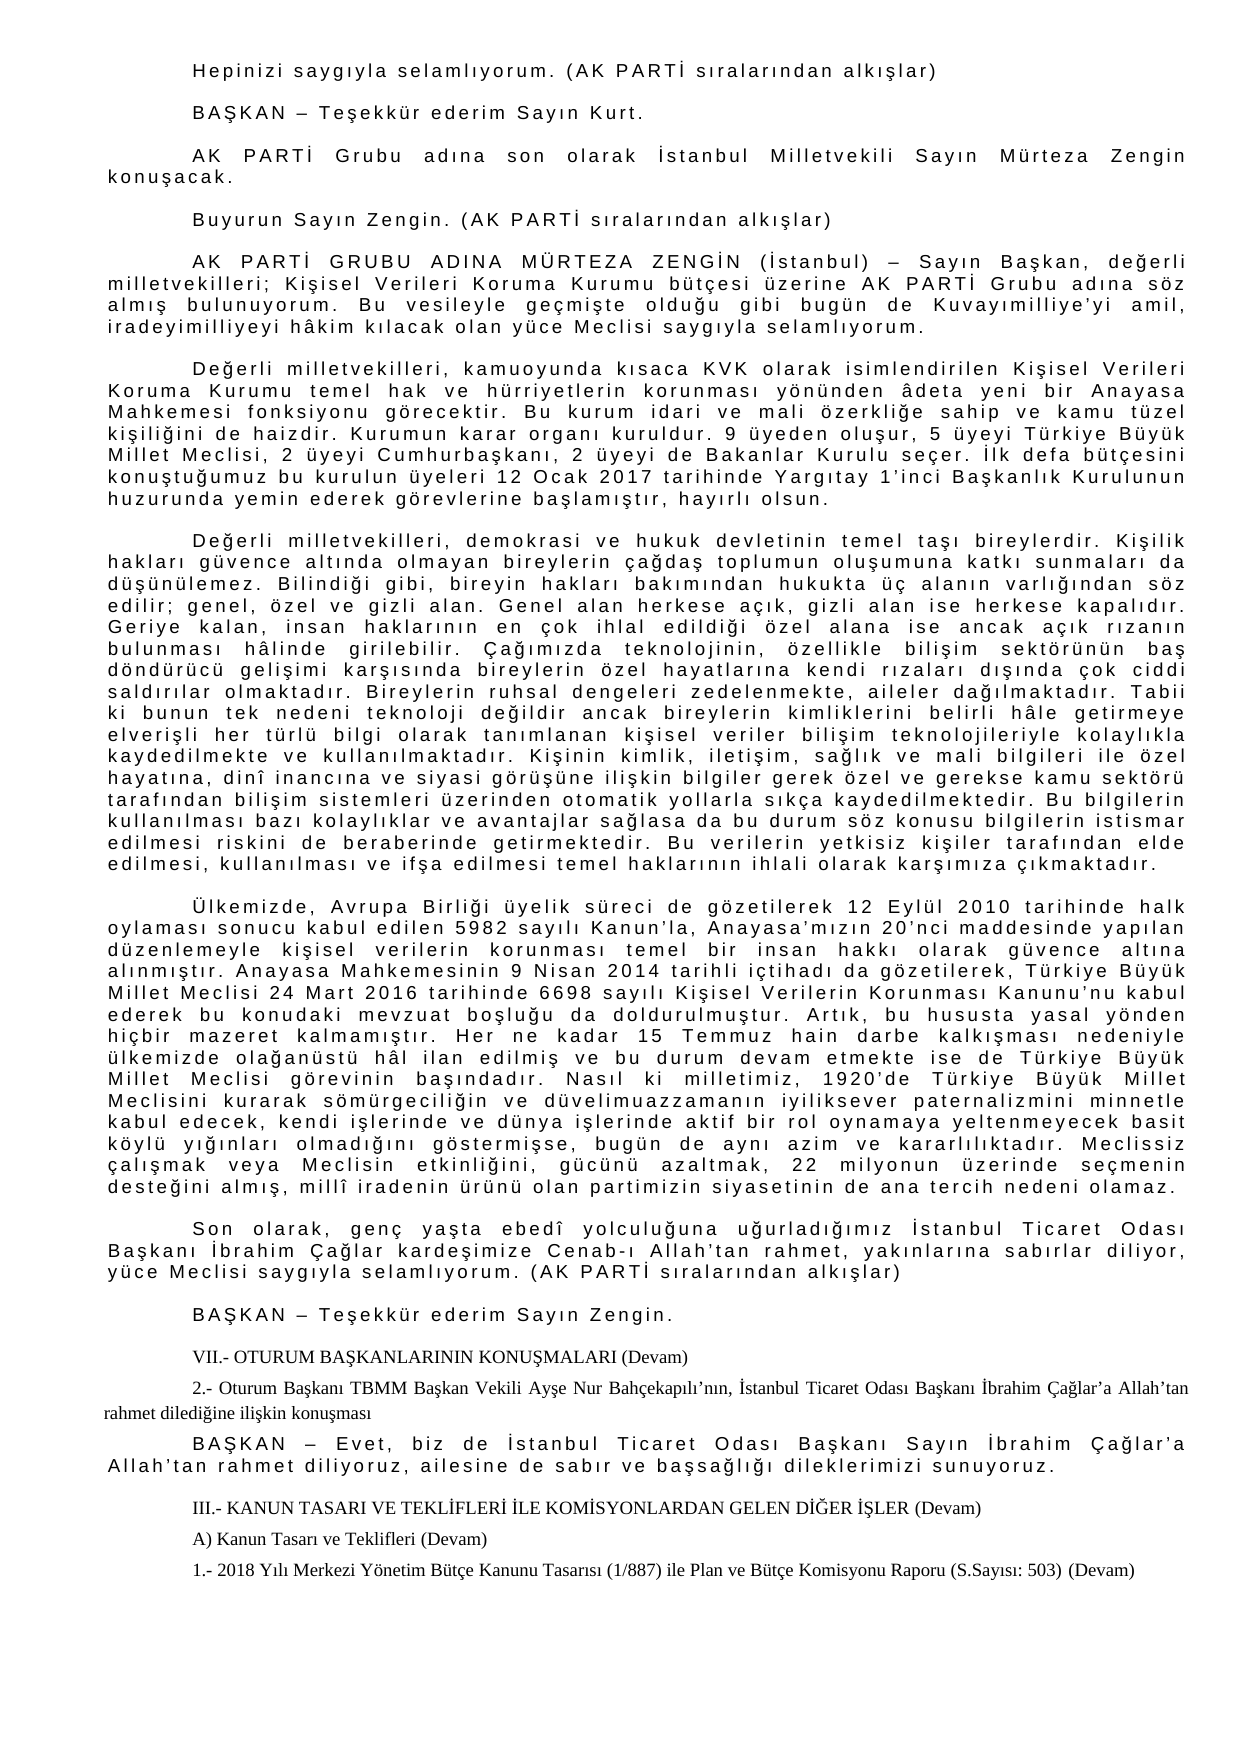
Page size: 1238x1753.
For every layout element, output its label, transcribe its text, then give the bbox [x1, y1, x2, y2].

text 2.- Oturum Başkanı TBMM Başkan Vekili Ayşe Nur Bahçekapılı’nın, İstanbul Ticaret Odası Başkanı İbrahim Çağlar’a Allah’tan rahmet dilediğine ilişkin konuşması [103, 1377, 1190, 1423]
text Ülkemizde, Avrupa Birliği üyelik süreci de gözetilerek 12 Eylül 2010 tarihinde halk oylaması sonucu kabul edilen 5982 sayılı Kanun’la, Anayasa’mızın 20’nci maddesinde yapılan düzenlemeyle kişisel verilerin korunması temel bir insan hakkı olarak güvence altına alınmıştır. Anayasa Mahkemesinin 9 Nisan 2014 tarihli içtihadı da gözetilerek, Türkiye Büyük Millet Meclisi 24 Mart 2016 tarihinde 6698 sayılı Kişisel Verilerin Korunması Kanunu’nu kabul ederek bu konudaki mevzuat boşluğu da doldurulmuştur. Artık, bu hususta yasal yönden hiçbir mazeret kalmamıştır. Her ne kadar 15 Temmuz hain darbe kalkışması nedeniyle ülkemizde olağanüstü hâl ilan edilmiş ve bu durum devam etmekte ise de Türkiye Büyük Millet Meclisi görevinin başındadır. Nasıl ki milletimiz, 1920’de Türkiye Büyük Millet Meclisini kurarak sömürgeciliğin ve düvelimuazzamanın iyiliksever paternalizmini minnetle kabul edecek, kendi işlerinde ve dünya işlerinde aktif bir rol oynamaya yeltenmeyecek basit köylü yığınları olmadığını göstermişse, bugün de aynı azim ve kararlılıktadır. Meclissiz çalışmak veya Meclisin etkinliğini, gücünü azaltmak, 22 milyonun üzerinde seçmenin desteğini almış, millî iradenin ürünü olan partimizin siyasetinin de ana tercih nedeni olamaz. [108, 896, 1186, 1197]
text Değerli milletvekilleri, kamuoyunda kısaca KVK olarak isimlendirilen Kişisel Verileri Koruma Kurumu temel hak ve hürriyetlerin korunması yönünden âdeta yeni bir Anayasa Mahkemesi fonksiyonu görecektir. Bu kurum idari ve mali özerkliğe sahip ve kamu tüzel kişiliğini de haizdir. Kurumun karar organı kuruldur. 9 üyeden oluşur, 5 üyeyi Türkiye Büyük Millet Meclisi, 2 üyeyi Cumhurbaşkanı, 2 üyeyi de Bakanlar Kurulu seçer. İlk defa bütçesini konuştuğumuz bu kurulun üyeleri 12 Ocak 2017 tarihinde Yargıtay 1’inci Başkanlık Kurulunun huzurunda yemin ederek görevlerine başlamıştır, hayırlı olsun. [108, 358, 1186, 509]
text Son olarak, genç yaşta ebedî yolculuğuna uğurladığımız İstanbul Ticaret Odası Başkanı İbrahim Çağlar kardeşimize Cenab-ı Allah’tan rahmet, yakınlarına sabırlar diliyor, yüce Meclisi saygıyla selamlıyorum. (AK PARTİ sıralarından alkışlar) [108, 1218, 1186, 1283]
text BAŞKAN – Teşekkür ederim Sayın Kurt. [108, 102, 1186, 124]
text BAŞKAN – Teşekkür ederim Sayın Zengin. [108, 1304, 1186, 1325]
text Buyurun Sayın Zengin. (AK PARTİ sıralarından alkışlar) [108, 208, 1186, 230]
text 1.- 2018 Yılı Merkezi Yönetim Bütçe Kanunu Tasarısı (1/887) ile Plan ve Bütçe Komisyonu Raporu (S.Sayısı: 503) (Devam) [103, 1559, 1190, 1581]
text AK PARTİ GRUBU ADINA MÜRTEZA ZENGİN (İstanbul) – Sayın Başkan, değerli milletvekilleri; Kişisel Verileri Koruma Kurumu bütçesi üzerine AK PARTİ Grubu adına söz almış bulunuyorum. Bu vesileyle geçmişte olduğu gibi bugün de Kuvayımilliye’yi amil, iradeyimilliyeyi hâkim kılacak olan yüce Meclisi saygıyla selamlıyorum. [108, 251, 1186, 337]
text Değerli milletvekilleri, demokrasi ve hukuk devletinin temel taşı bireylerdir. Kişilik hakları güvence altında olmayan bireylerin çağdaş toplumun oluşumuna katkı sunmaları da düşünülemez. Bilindiği gibi, bireyin hakları bakımından hukukta üç alanın varlığından söz edilir; genel, özel ve gizli alan. Genel alan herkese açık, gizli alan ise herkese kapalıdır. Geriye kalan, insan haklarının en çok ihlal edildiği özel alana ise ancak açık rızanın bulunması hâlinde girilebilir. Çağımızda teknolojinin, özellikle bilişim sektörünün baş döndürücü gelişimi karşısında bireylerin özel hayatlarına kendi rızaları dışında çok ciddi saldırılar olmaktadır. Bireylerin ruhsal dengeleri zedelenmekte, aileler dağılmaktadır. Tabii ki bunun tek nedeni teknoloji değildir ancak bireylerin kimliklerini belirli hâle getirmeye elverişli her türlü bilgi olarak tanımlanan kişisel veriler bilişim teknolojileriyle kolaylıkla kaydedilmekte ve kullanılmaktadır. Kişinin kimlik, iletişim, sağlık ve mali bilgileri ile özel hayatına, dinî inancına ve siyasi görüşüne ilişkin bilgiler gerek özel ve gerekse kamu sektörü tarafından bilişim sistemleri üzerinden otomatik yollarla sıkça kaydedilmektedir. Bu bilgilerin kullanılması bazı kolaylıklar ve avantajlar sağlasa da bu durum söz konusu bilgilerin istismar edilmesi riskini de beraberinde getirmektedir. Bu verilerin yetkisiz kişiler tarafından elde edilmesi, kullanılması ve ifşa edilmesi temel haklarının ihlali olarak karşımıza çıkmaktadır. [108, 530, 1186, 875]
text A) Kanun Tasarı ve Teklifleri (Devam) [103, 1528, 1190, 1549]
text AK PARTİ Grubu adına son olarak İstanbul Milletvekili Sayın Mürteza Zengin konuşacak. [108, 144, 1186, 188]
text BAŞKAN – Evet, biz de İstanbul Ticaret Odası Başkanı Sayın İbrahim Çağlar’a Allah’tan rahmet diliyoruz, ailesine de sabır ve başsağlığı dileklerimizi sunuyoruz. [108, 1433, 1186, 1476]
text III.- KANUN TASARI VE TEKLİFLERİ İLE KOMİSYONLARDAN GELEN DİĞER İŞLER (Devam) [103, 1497, 1190, 1518]
text Hepinizi saygıyla selamlıyorum. (AK PARTİ sıralarından alkışlar) [108, 60, 1186, 81]
text VII.- OTURUM BAŞKANLARININ KONUŞMALARI (Devam) [103, 1346, 1190, 1368]
